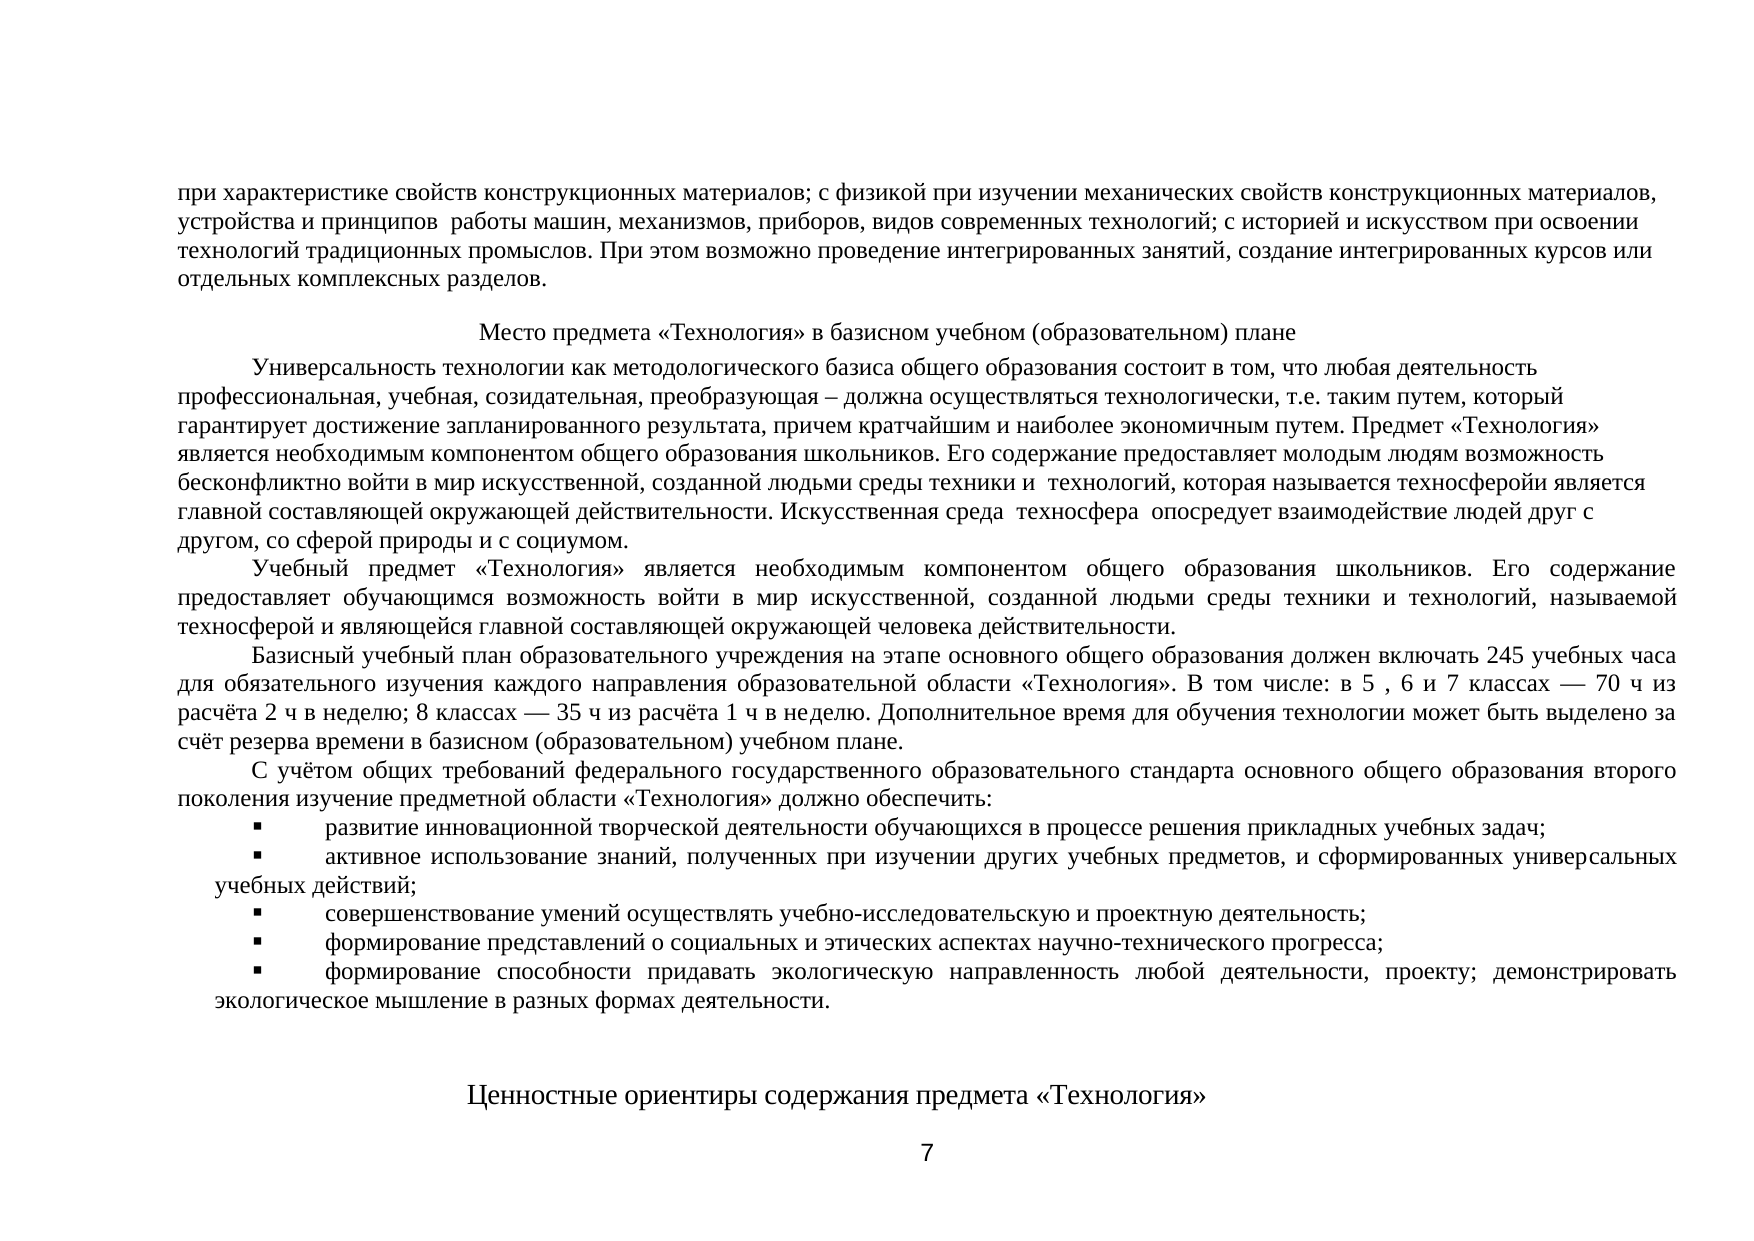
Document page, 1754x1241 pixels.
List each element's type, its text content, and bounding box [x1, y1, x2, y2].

text Базисный учебный план образовательного учреждения на этапе основного общего образования должен включать 245 учебных часа для обязательного изучения каждого направления образовательной области «Технология». В том числе: в 5 , 6 и 7 классах — 70 ч из расчёта 2 ч в неделю; 8 классах — 35 ч из расчёта 1 ч в неделю. Дополнительное время для обучения технологии может быть выделено за счёт резерва времени в базисном (образовательном) учебном плане. [177, 640, 1677, 755]
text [177, 177, 1677, 292]
text Ценностные ориентиры содержания предмета «Технология» [177, 1077, 1677, 1111]
list развитие инновационной творческой деятельности обучающихся в процессе решения прикладных учебных задач; [214, 812, 1677, 841]
list активное использование знаний, полученных при изучении других учебных предметов, и сформированных универсальных учебных действий; [214, 841, 1677, 898]
subtitle Место предмета «Технология» в базисном учебном (образовательном) плане [177, 317, 1677, 346]
list формирование способности придавать экологическую направленность любой деятельности, проекту; демонстрировать экологическое мышление в разных формах деятельности. [214, 956, 1677, 1013]
list формирование представлений о социальных и этических аспектах научно-технического прогресса; [214, 927, 1677, 956]
text Универсальность технологии как методологического базиса общего образования состоит в том, что любая деятельность профессиональная, учебная, созидательная, преобразующая – должна осуществляться технологически, т.е. таким путем, который гарантирует достижение запланированного результата, причем кратчайшим и наиболее экономичным путем. Предмет «Технология» является необходимым компонентом общего образования школьников. Его содержание предоставляет молодым людям возможность бесконфликтно войти в мир искусственной, созданной людьми среды техники и технологий, которая называется техносферойи является главной составляющей окружающей действительности. Искусственная среда техносфера опосредует взаимодействие людей друг с другом, со сферой природы и с социумом. [177, 352, 1677, 553]
list совершенствование умений осуществлять учебно-исследовательскую и проектную деятельность; [214, 898, 1677, 927]
text Учебный предмет «Технология» является необходимым компонентом общего образования школьников. Его содержание предоставляет обучающимся возможность войти в мир искусственной, созданной людьми среды техники и технологий, называемой техносферой и являющейся главной составляющей окружающей человека действительности. [177, 553, 1677, 640]
text С учётом общих требований федерального государственного образовательного стандарта основного общего образования второго поколения изучение предметной области «Технология» должно обеспечить: [177, 755, 1677, 812]
